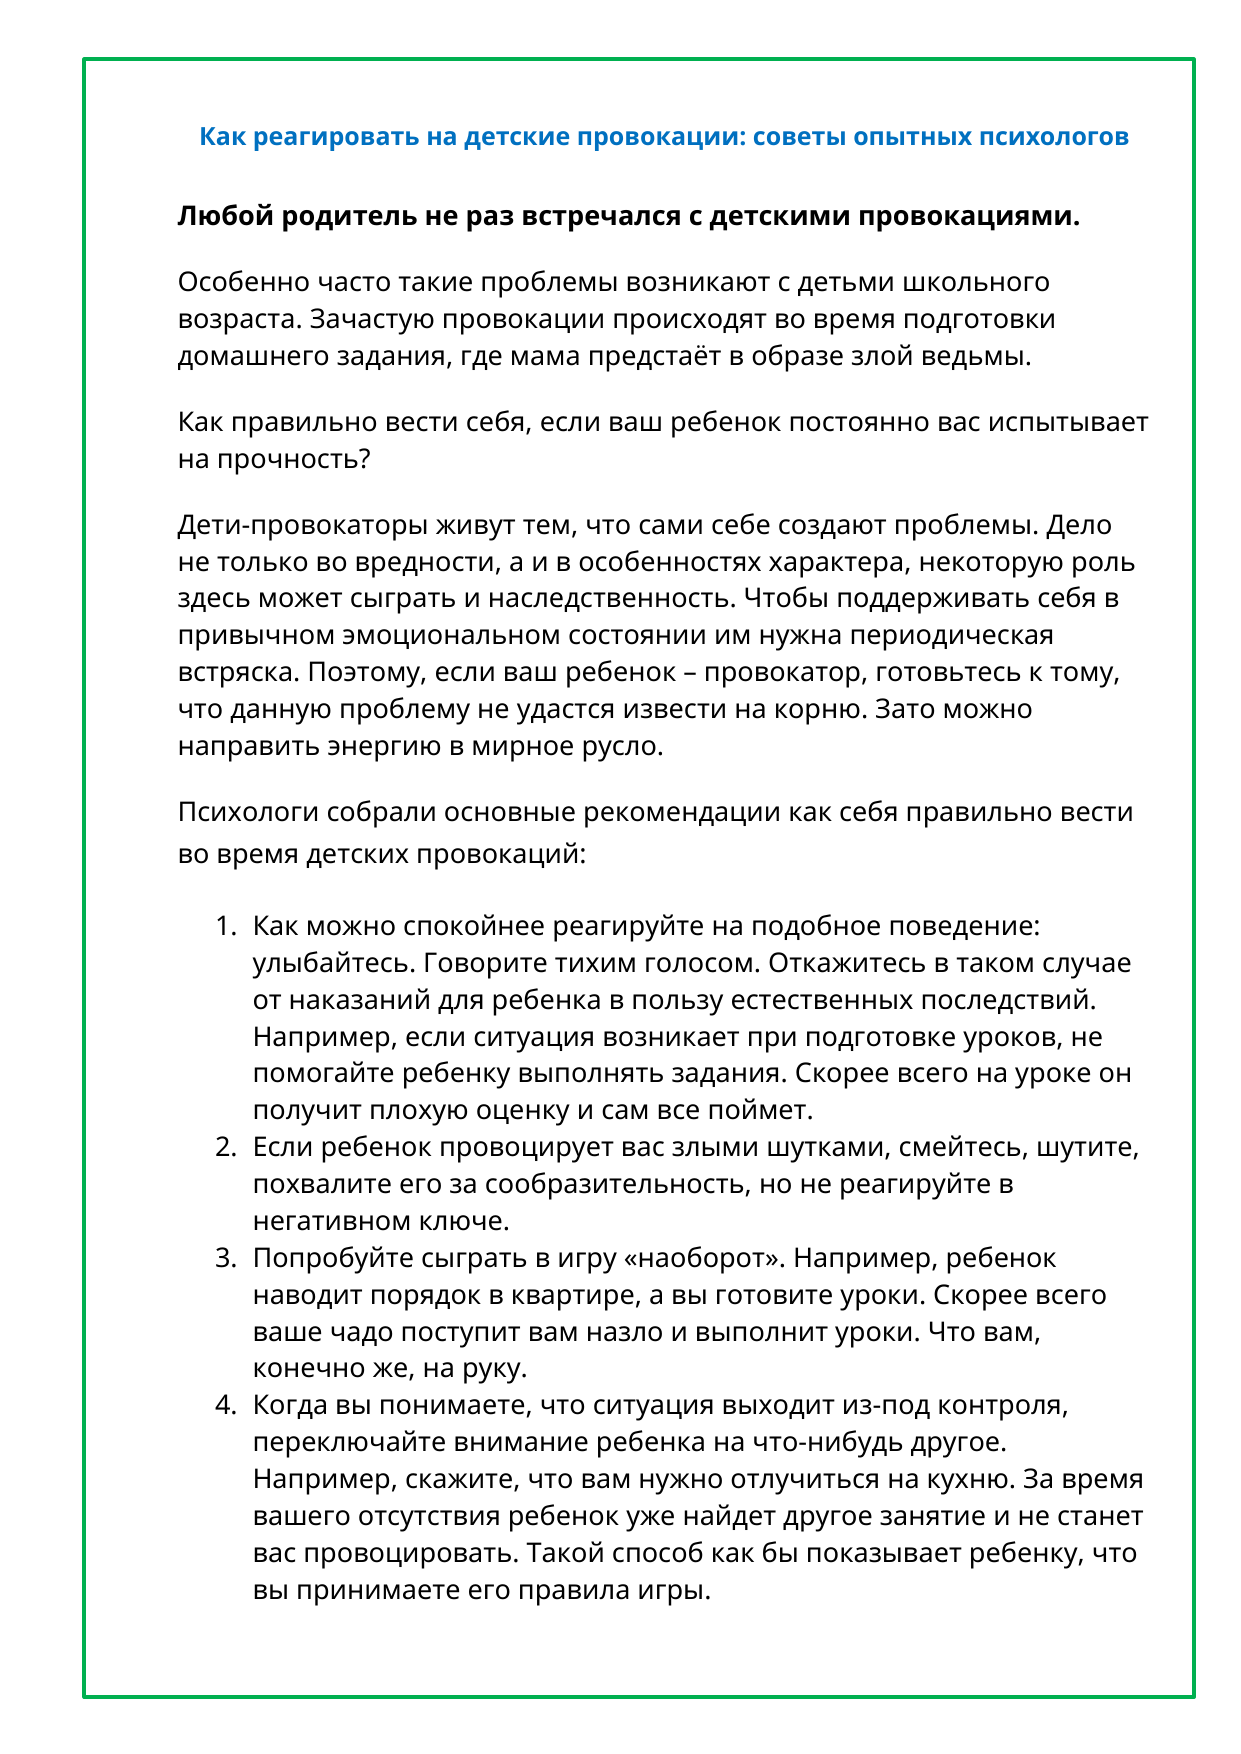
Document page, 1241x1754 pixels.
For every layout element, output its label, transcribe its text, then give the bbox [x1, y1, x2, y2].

list Попробуйте сыграть в игру «наоборот». Например, ребенок наводит порядок в квартире, а вы готовите уроки. Скорее всего ваше чадо поступит вам назло и выполнит уроки. Что вам, конечно же, на руку. [215, 1238, 1152, 1386]
list Когда вы понимаете, что ситуация выходит из-под контроля, переключайте внимание ребенка на что-нибудь другое. Например, скажите, что вам нужно отлучиться на кухню. За время вашего отсутствия ребенок уже найдет другое занятие и не станет вас провоцировать. Такой способ как бы показывает ребенку, что вы принимаете его правила игры. [215, 1386, 1152, 1607]
text Особенно часто такие проблемы возникают с детьми школьного возраста. Зачастую провокации происходят во время подготовки домашнего задания, где мама предстаёт в образе злой ведьмы. [177, 262, 1152, 373]
text Любой родитель не раз встречался с детскими провокациями. [177, 196, 1152, 233]
text Дети-провокаторы живут тем, что сами себе создают проблемы. Дело не только во вредности, а и в особенностях характера, некоторую роль здесь может сыграть и наследственность. Чтобы поддерживать себя в привычном эмоциональном состоянии им нужна периодическая встряска. Поэтому, если ваш ребенок – провокатор, готовьтесь к тому, что данную проблему не удастся извести на корню. Зато можно направить энергию в мирное русло. [177, 505, 1152, 763]
list Если ребенок провоцирует вас злыми шутками, смейтесь, шутите, похвалите его за сообразительность, но не реагируйте в негативном ключе. [215, 1128, 1152, 1238]
text Психологи собрали основные рекомендации как себя правильно вести во время детских провокаций: [177, 792, 1152, 872]
text Как правильно вести себя, если ваш ребенок постоянно вас испытывает на прочность? [177, 402, 1152, 476]
list Как можно спокойнее реагируйте на подобное поведение: улыбайтесь. Говорите тихим голосом. Откажитесь в таком случае от наказаний для ребенка в пользу естественных последствий. Например, если ситуация возникает при подготовке уроков, не помогайте ребенку выполнять задания. Скорее всего на уроке он получит плохую оценку и сам все поймет. [215, 906, 1152, 1128]
text Как реагировать на детские провокации: советы опытных психологов [177, 118, 1152, 152]
